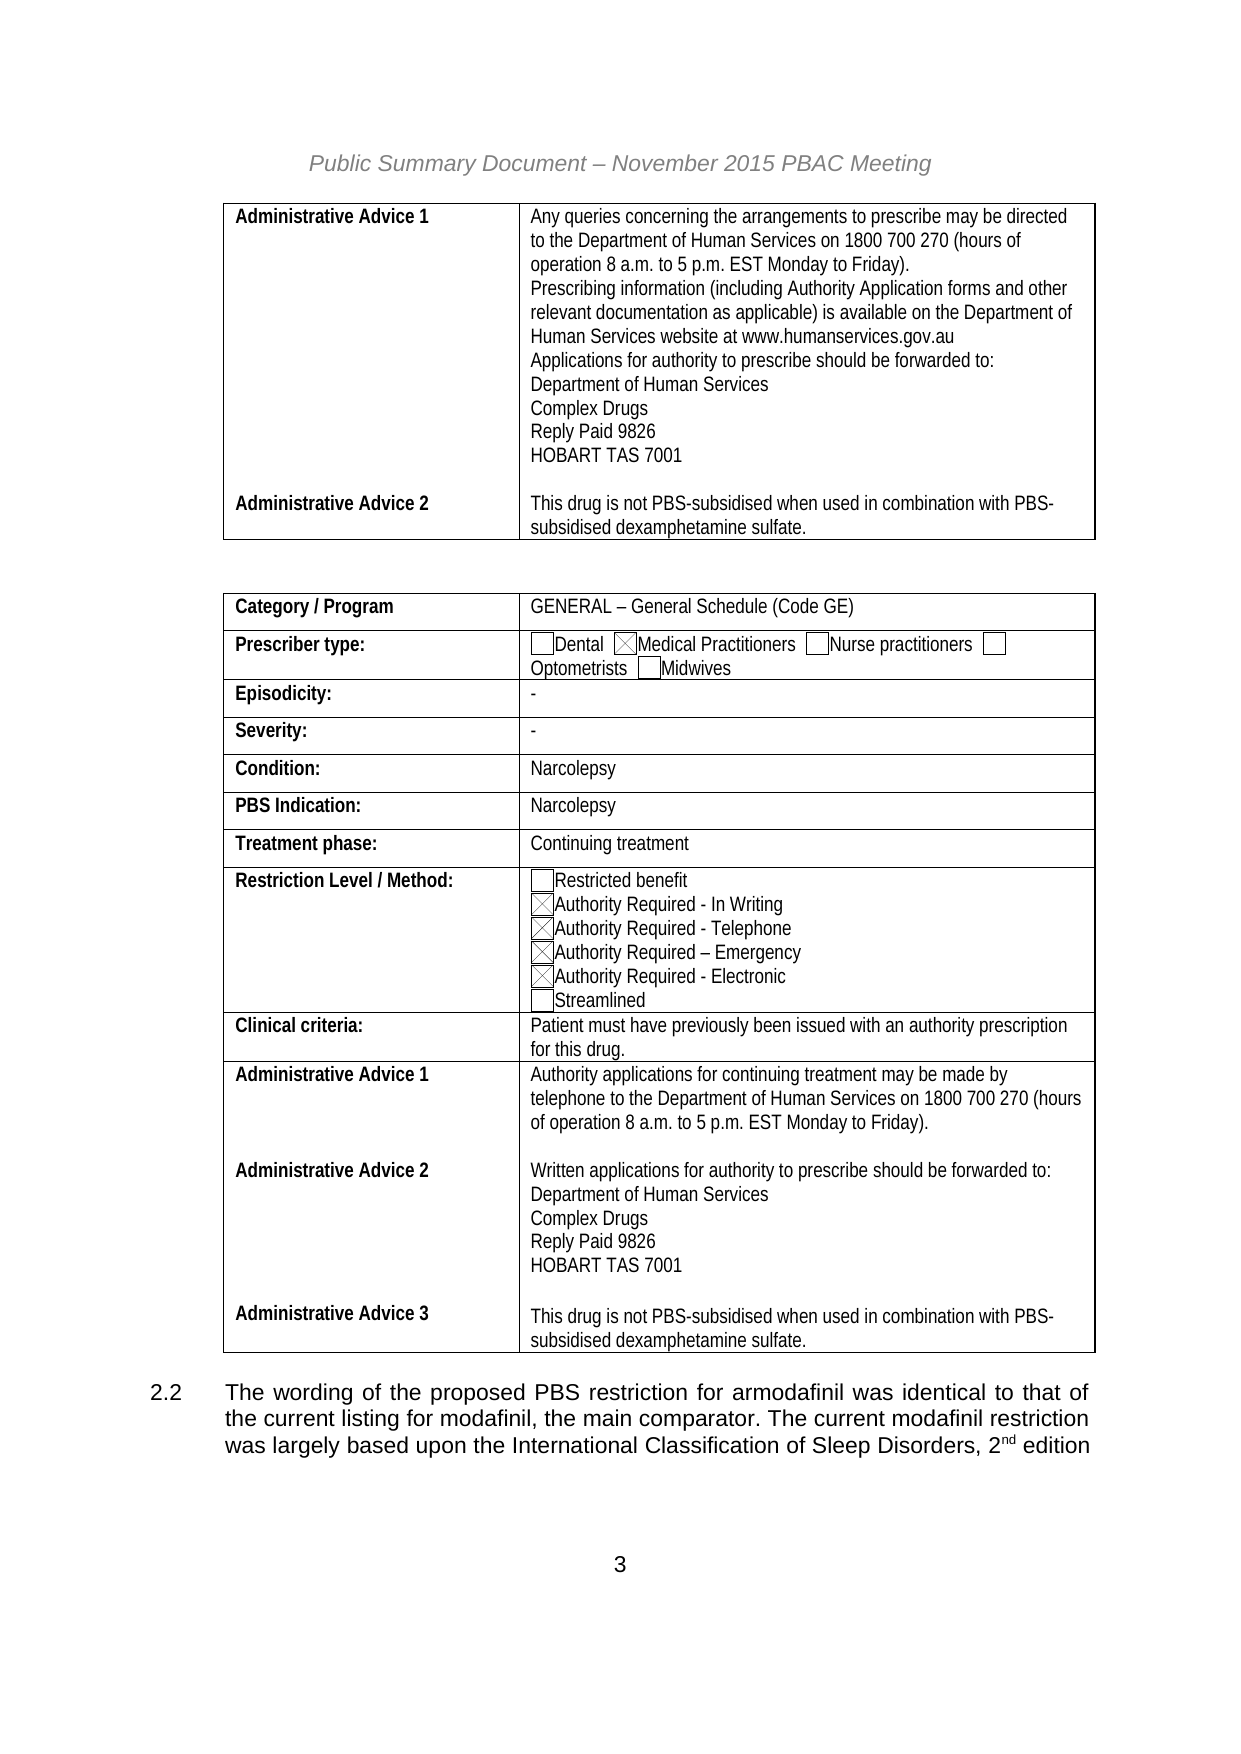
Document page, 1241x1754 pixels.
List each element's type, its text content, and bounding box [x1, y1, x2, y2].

table_cell Continuing treatment [520, 830, 1094, 867]
table_cell Severity: [224, 718, 519, 754]
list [150, 1379, 1090, 1458]
table_cell Episodicity: [224, 680, 519, 717]
table_cell PBS Indication: [224, 793, 519, 829]
table_cell Any queries concerning the arrangements to prescribe may be directed to the Department of Human Services on 1800 700 270 (hours of operation 8 a.m. to 5 p.m. EST Monday to Friday). Prescribing information (including Authority Application forms and other relevant documentation as applicable) is available on the Department of Human Services website at www.humanservices.gov.au Applications for authority to prescribe should be forwarded to: Department of Human Services Complex Drugs Reply Paid 9826 HOBART TAS 7001 This drug is not PBS-subsidised when used in combination with PBS-subsidised dexamphetamine sulfate. [520, 204, 1094, 539]
table_cell - [520, 680, 1094, 717]
table_cell Patient must have previously been issued with an authority prescription for this drug. [520, 1013, 1094, 1061]
table_cell Administrative Advice 1 Administrative Advice 2 Administrative Advice 3 [224, 1062, 519, 1352]
table_cell Administrative Advice 1 Administrative Advice 2 [224, 204, 519, 539]
table_cell - [520, 718, 1094, 754]
table_cell Condition: [224, 755, 519, 792]
table_cell Restriction Level / Method: [224, 868, 519, 1012]
table_cell Dental Medical Practitioners Nurse practitioners Optometrists Midwives [520, 631, 1094, 679]
table_cell Clinical criteria: [224, 1013, 519, 1061]
table_cell Narcolepsy [520, 793, 1094, 829]
table_header GENERAL – General Schedule (Code GE) [520, 594, 1094, 630]
table_cell Treatment phase: [224, 830, 519, 867]
table_cell Authority applications for continuing treatment may be made by telephone to the Department of Human Services on 1800 700 270 (hours of operation 8 a.m. to 5 p.m. EST Monday to Friday). Written applications for authority to prescribe should be forwarded to: Department of Human Services Complex Drugs Reply Paid 9826 HOBART TAS 7001 This drug is not PBS-subsidised when used in combination with PBS-subsidised dexamphetamine sulfate. [520, 1062, 1094, 1352]
table_cell Narcolepsy [520, 755, 1094, 792]
table_header Category / Program [224, 594, 519, 630]
table_cell Restricted benefit Authority Required - In Writing Authority Required - Telephone Authority Required – Emergency Authority Required - Electronic Streamlined [520, 868, 1094, 1012]
table_cell Prescriber type: [224, 631, 519, 679]
